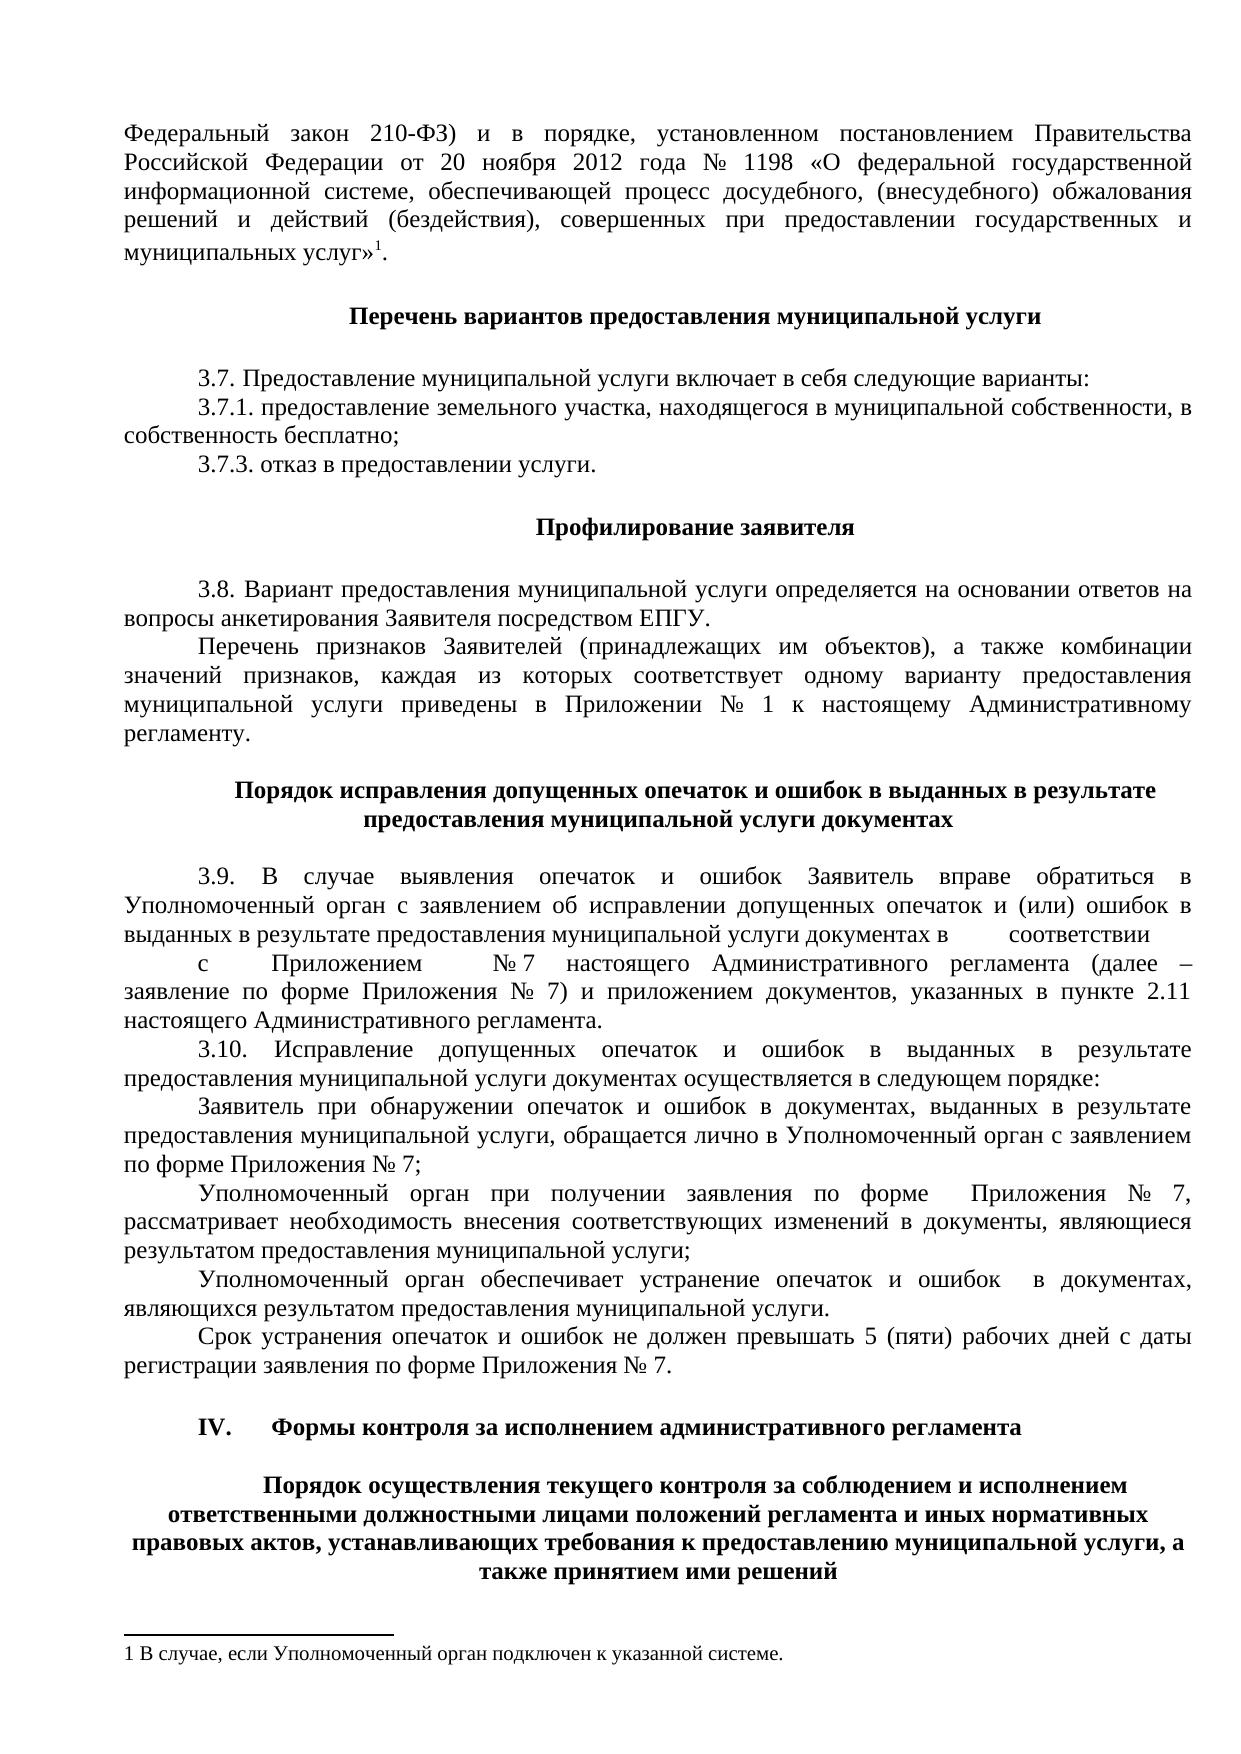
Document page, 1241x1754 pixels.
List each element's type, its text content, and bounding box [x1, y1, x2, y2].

text IV. Формы контроля за исполнением административного регламента [124, 1412, 1193, 1441]
text Уполномоченный орган обеспечивает устранение опечаток и ошибок в документах, являющихся результатом предоставления муниципальной услуги. [124, 1264, 1193, 1321]
text 3.8. Вариант предоставления муниципальной услуги определяется на основании ответов на вопросы анкетирования Заявителя посредством ЕПГУ. [124, 574, 1193, 631]
text Перечень вариантов предоставления муниципальной услуги [124, 301, 1193, 329]
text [124, 118, 1193, 267]
text 3.9. В случае выявления опечаток и ошибок Заявитель вправе обратиться в Уполномоченный орган с заявлением об исправлении допущенных опечаток и (или) ошибок в выданных в результате предоставления муниципальной услуги документах в соответствии с Приложением № 7 настоящего Административного регламента (далее – заявление по форме Приложения № 7) и приложением документов, указанных в пункте 2.11 настоящего Административного регламента. [124, 861, 1193, 1034]
text Уполномоченный орган при получении заявления по форме Приложения № 7, рассматривает необходимость внесения соответствующих изменений в документы, являющиеся результатом предоставления муниципальной услуги; [124, 1178, 1193, 1264]
text Перечень признаков Заявителей (принадлежащих им объектов), а также комбинации значений признаков, каждая из которых соответствует одному варианту предоставления муниципальной услуги приведены в Приложении № 1 к настоящему Административному регламенту. [124, 631, 1193, 746]
text Заявитель при обнаружении опечаток и ошибок в документах, выданных в результате предоставления муниципальной услуги, обращается лично в Уполномоченный орган с заявлением по форме Приложения № 7; [124, 1091, 1193, 1178]
text Профилирование заявителя [124, 512, 1193, 540]
text Порядок исправления допущенных опечаток и ошибок в выданных в результате предоставления муниципальной услуги документах [124, 775, 1193, 833]
text 3.7.1. предоставление земельного участка, находящегося в муниципальной собственности, в собственность бесплатно; [124, 392, 1193, 449]
text 3.7. Предоставление муниципальной услуги включает в себя следующие варианты: [124, 363, 1193, 392]
text Срок устранения опечаток и ошибок не должен превышать 5 (пяти) рабочих дней с даты регистрации заявления по форме Приложения № 7. [124, 1321, 1193, 1379]
text Порядок осуществления текущего контроля за соблюдением и исполнением ответственными должностными лицами положений регламента и иных нормативных правовых актов, устанавливающих требования к предоставлению муниципальной услуги, а также принятием ими решений [124, 1470, 1193, 1585]
text 3.10. Исправление допущенных опечаток и ошибок в выданных в результате предоставления муниципальной услуги документах осуществляется в следующем порядке: [124, 1034, 1193, 1091]
text 3.7.3. отказ в предоставлении услуги. [124, 449, 1193, 478]
